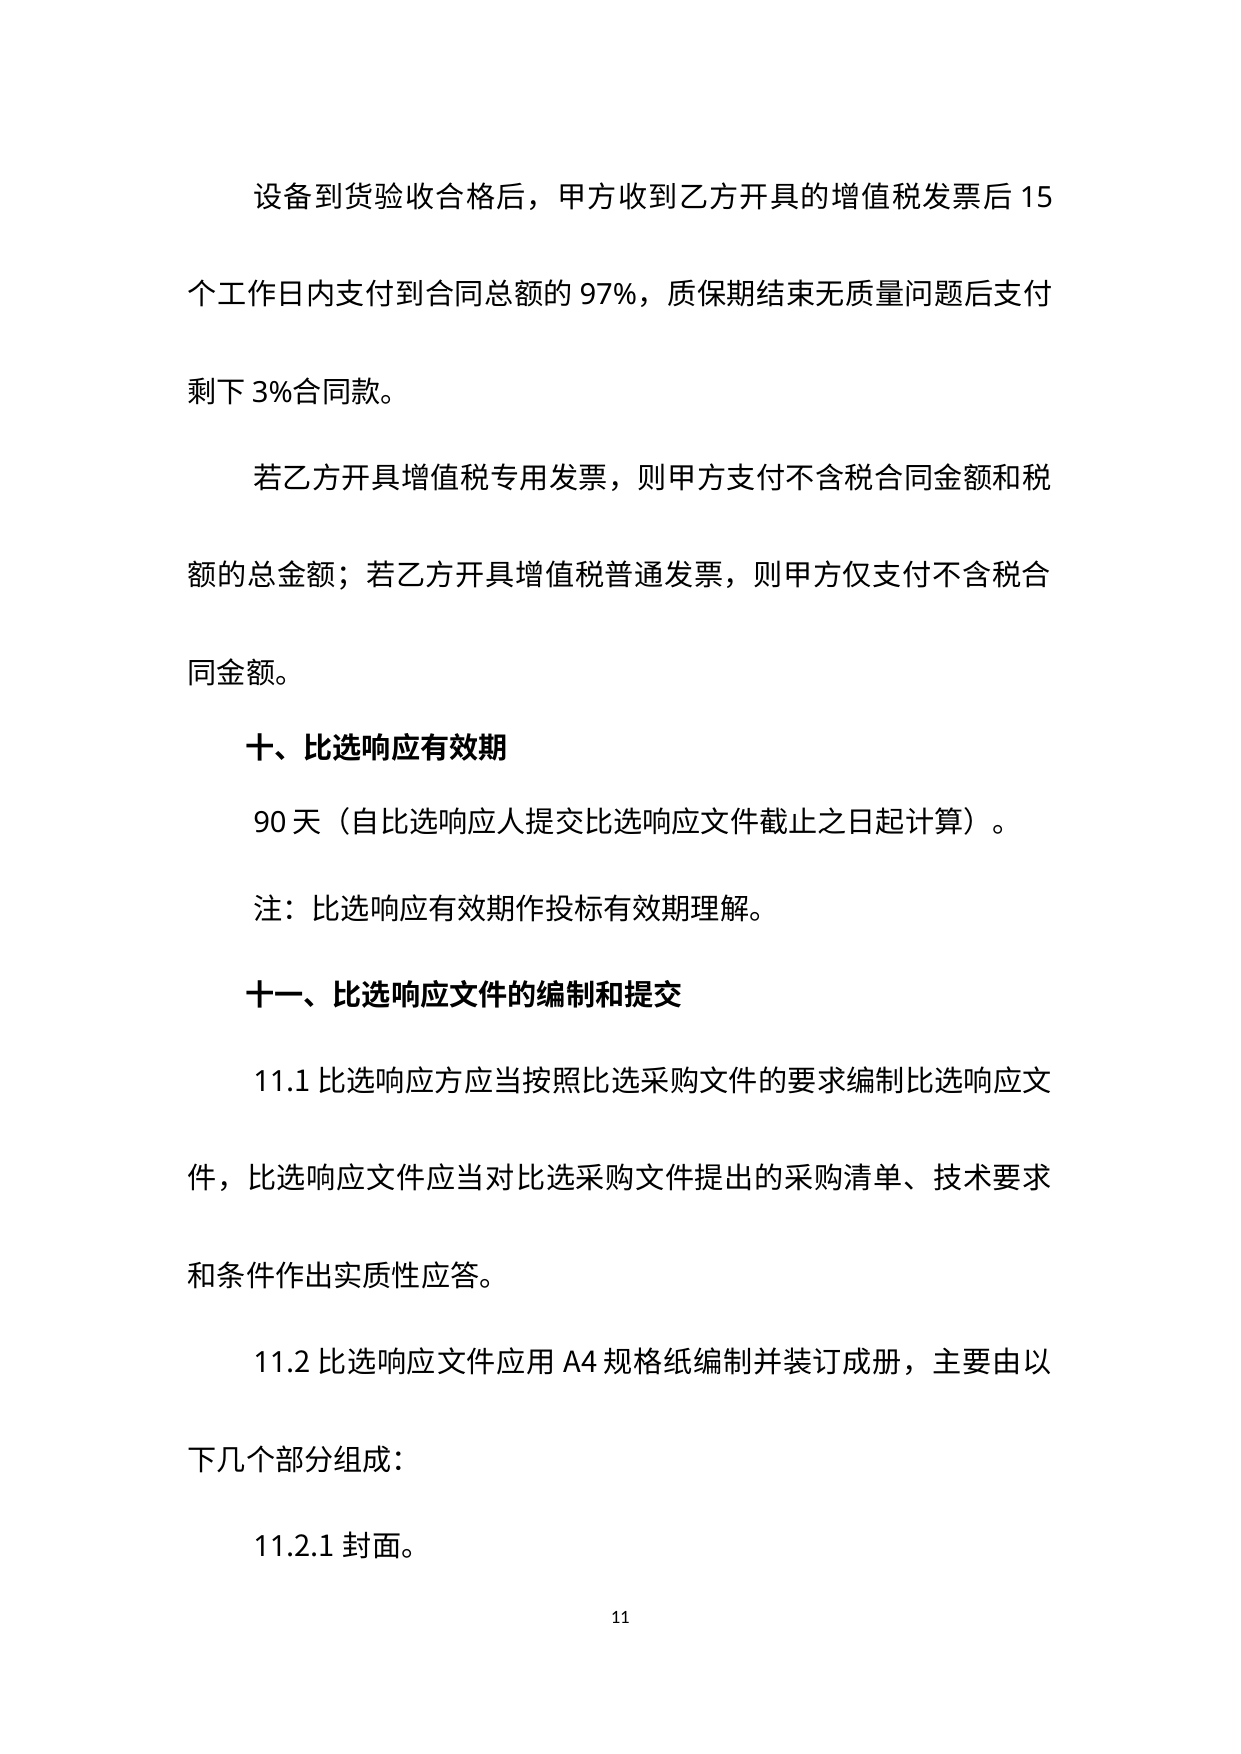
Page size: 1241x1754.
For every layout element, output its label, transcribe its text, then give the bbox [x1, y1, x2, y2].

text 11.2.1 封面。 [187, 1511, 1053, 1576]
text 90天（自比选响应人提交比选响应文件截止之日起计算）。 [187, 788, 1053, 853]
text 11.2比选响应文件应用A4规格纸编制并装订成册，主要由以下几个部分组成： [187, 1327, 1053, 1490]
text 注：比选响应有效期作投标有效期理解。 [187, 874, 1053, 939]
text 设备到货验收合格后，甲方收到乙方开具的增值税发票后15个工作日内支付到合同总额的97%，质保期结束无质量问题后支付剩下3%合同款。 [187, 162, 1053, 422]
text 十一、比选响应文件的编制和提交 [187, 960, 1053, 1025]
text 十、比选响应有效期 [187, 724, 1053, 767]
text 11.1比选响应方应当按照比选采购文件的要求编制比选响应文件，比选响应文件应当对比选采购文件提出的采购清单、技术要求和条件作出实质性应答。 [187, 1046, 1053, 1306]
text 若乙方开具增值税专用发票，则甲方支付不含税合同金额和税额的总金额；若乙方开具增值税普通发票，则甲方仅支付不含税合同金额。 [187, 443, 1053, 703]
